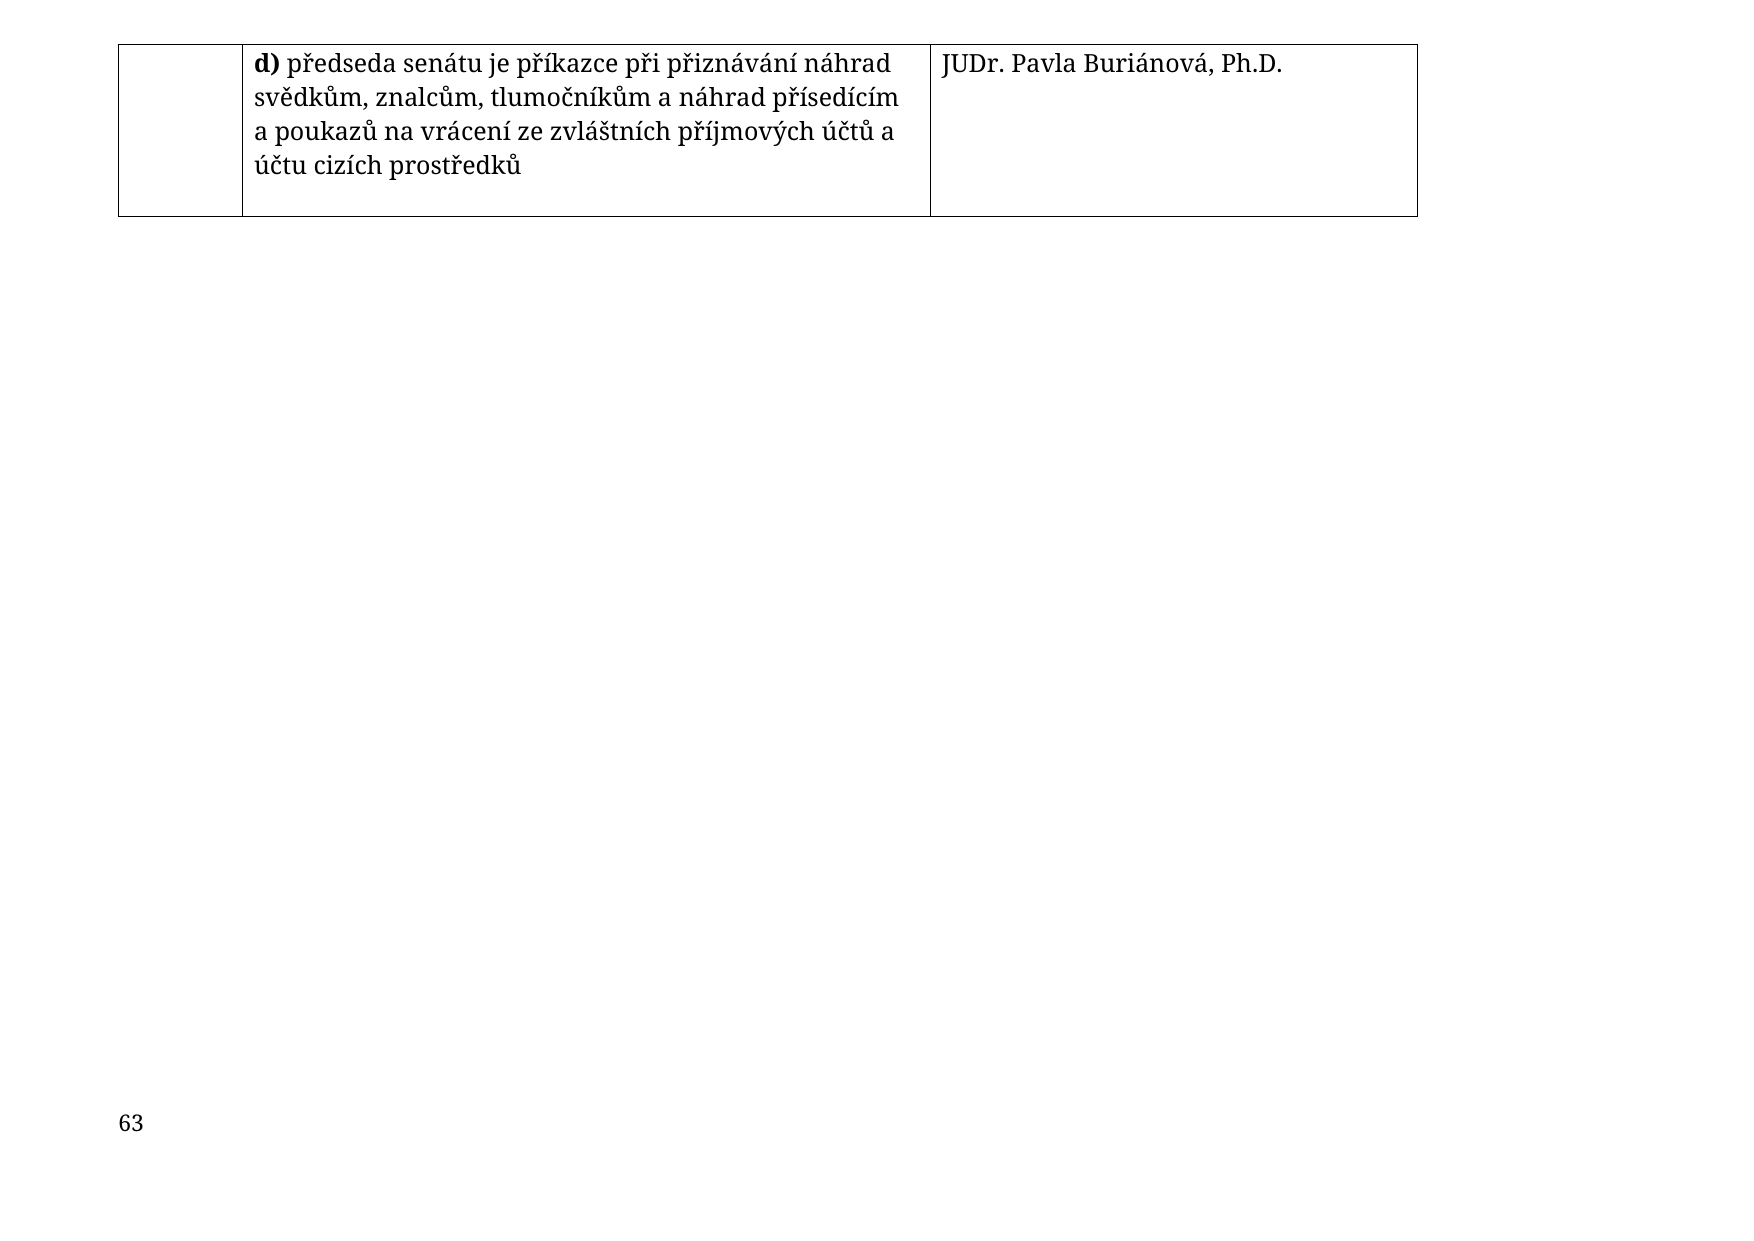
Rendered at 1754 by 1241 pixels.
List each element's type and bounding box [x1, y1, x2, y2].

table_cell [243, 45, 930, 216]
table_cell [931, 45, 1417, 216]
table_cell [119, 45, 242, 216]
